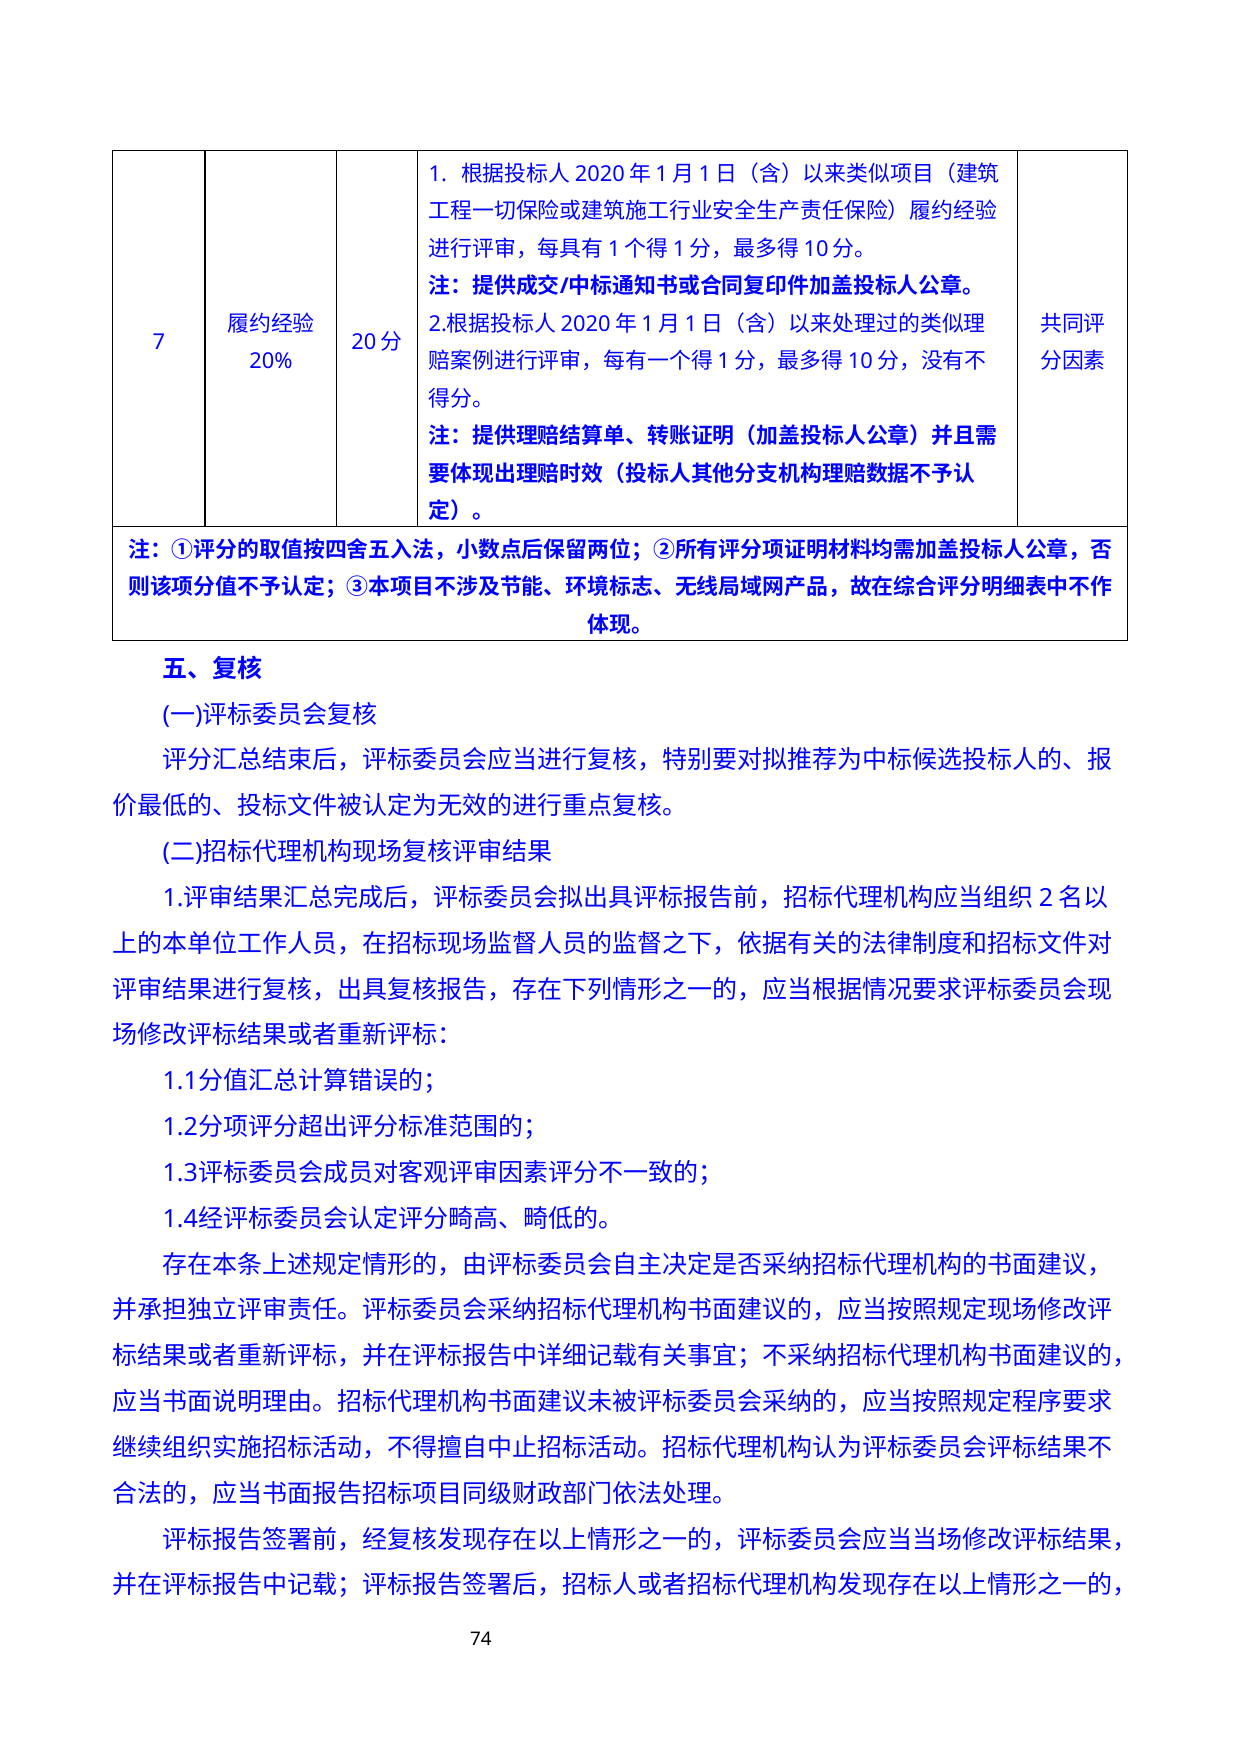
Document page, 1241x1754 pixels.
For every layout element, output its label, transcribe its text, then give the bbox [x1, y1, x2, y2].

table_cell 注：①评分的取值按四舍五入法，小数点后保留两位；②所有评分项证明材料均需加盖投标人公章，否则该项分值不予认定；③本项目不涉及节能、环境标志、无线局域网产品，故在综合评分明细表中不作体现。 [113, 527, 1127, 639]
list 复核 [112, 641, 1128, 686]
table_cell 20分 [337, 151, 417, 526]
table_cell 根据投标人2020年1月1日（含）以来类似项目（建筑工程一切保险或建筑施工行业安全生产责任保险）履约经验进行评审，每具有1个得1分，最多得10分。 注：提供成交/中标通知书或合同复印件加盖投标人公章。 2.根据投标人2020年1月1日（含）以来处理过的类似理赔案例进行评审，每有一个得1分，最多得10分，没有不得分。 注：提供理赔结算单、转账证明（加盖投标人公章）并且需要体现出理赔时效（投标人其他分支机构理赔数据不予认定）。 [418, 151, 1017, 526]
table_cell 履约经验 20% [206, 151, 336, 526]
text 评分汇总结束后，评标委员会应当进行复核，特别要对拟推荐为中标候选投标人的、报价最低的、投标文件被认定为无效的进行重点复核。 [112, 732, 1128, 824]
text 分值汇总计算错误的； [112, 1053, 1128, 1099]
text 评标委员会成员对客观评审因素评分不一致的； [112, 1145, 1128, 1191]
text 招标代理机构现场复核评审结果 [112, 824, 1128, 870]
table_cell 7 [113, 151, 204, 526]
text 分项评分超出评分标准范围的； [112, 1099, 1128, 1145]
list 评标委员会复核 [112, 686, 1128, 732]
text 评审结果汇总完成后，评标委员会拟出具评标报告前，招标代理机构应当组织2名以上的本单位工作人员，在招标现场监督人员的监督之下，依据有关的法律制度和招标文件对评审结果进行复核，出具复核报告，存在下列情形之一的，应当根据情况要求评标委员会现场修改评标结果或者重新评标： [112, 870, 1128, 1053]
text 存在本条上述规定情形的，由评标委员会自主决定是否采纳招标代理机构的书面建议，并承担独立评审责任。评标委员会采纳招标代理机构书面建议的，应当按照规定现场修改评标结果或者重新评标，并在评标报告中详细记载有关事宜；不采纳招标代理机构书面建议的，应当书面说明理由。招标代理机构书面建议未被评标委员会采纳的，应当按照规定程序要求继续组织实施招标活动，不得擅自中止招标活动。招标代理机构认为评标委员会评标结果不合法的，应当书面报告招标项目同级财政部门依法处理。 [112, 1236, 1128, 1511]
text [112, 1511, 1128, 1603]
table_cell 共同评分因素 [1018, 151, 1127, 526]
text 经评标委员会认定评分畸高、畸低的。 [112, 1191, 1128, 1236]
